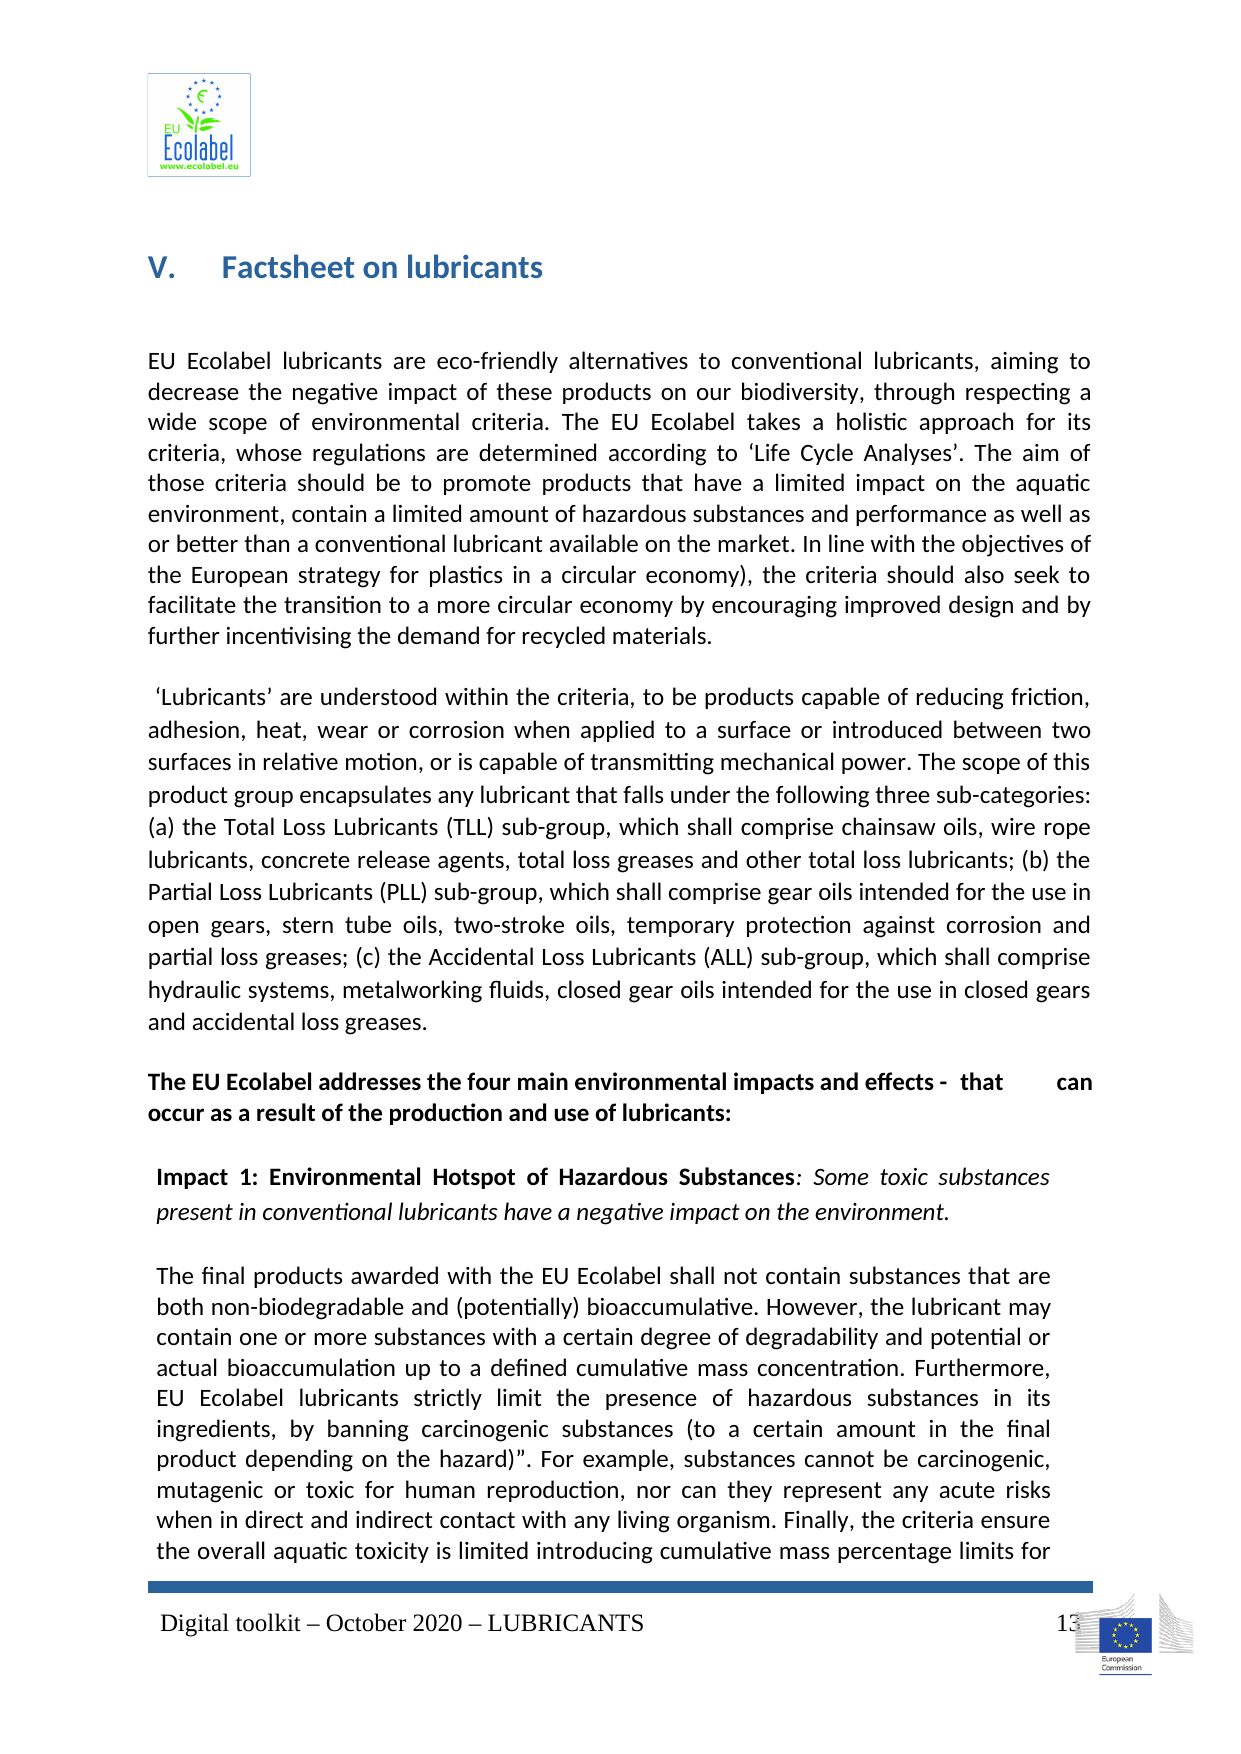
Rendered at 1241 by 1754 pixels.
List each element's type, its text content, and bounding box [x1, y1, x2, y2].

text ‘Lubricants’ are understood within the criteria, to be products capable of reducing friction, adhesion, heat, wear or corrosion when applied to a surface or introduced between two surfaces in relative motion, or is capable of transmitting mechanical power. The scope of this product group encapsulates any lubricant that falls under the following three sub-categories: (a) the Total Loss Lubricants (TLL) sub-group, which shall comprise chainsaw oils, wire rope lubricants, concrete release agents, total loss greases and other total loss lubricants; (b) the Partial Loss Lubricants (PLL) sub-group, which shall comprise gear oils intended for the use in open gears, stern tube oils, two-stroke oils, temporary protection against corrosion and partial loss greases; (c) the Accidental Loss Lubricants (ALL) sub-group, which shall comprise hydraulic systems, metalworking fluids, closed gear oils intended for the use in closed gears and accidental loss greases. [148, 679, 1093, 1037]
picture [147, 73, 251, 177]
picture [1074, 1593, 1193, 1675]
subtitle Factsheet on lubricants [148, 247, 1093, 287]
text EU Ecolabel lubricants are eco-friendly alternatives to conventional lubricants, aiming to decrease the negative impact of these products on our biodiversity, through respecting a wide scope of environmental criteria. The EU Ecolabel takes a holistic approach for its criteria, whose regulations are determined according to ‘Life Cycle Analyses’. The aim of those criteria should be to promote products that have a limited impact on the aquatic environment, contain a limited amount of hazardous substances and performance as well as or better than a conventional lubricant available on the market. In line with the objectives of the European strategy for plastics in a circular economy), the criteria should also seek to facilitate the transition to a more circular economy by encouraging improved design and by further incentivising the demand for recycled materials. [148, 345, 1093, 650]
text The EU Ecolabel addresses the four main environmental impacts and effects - that can occur as a result of the production and use of lubricants: [148, 1066, 1093, 1127]
